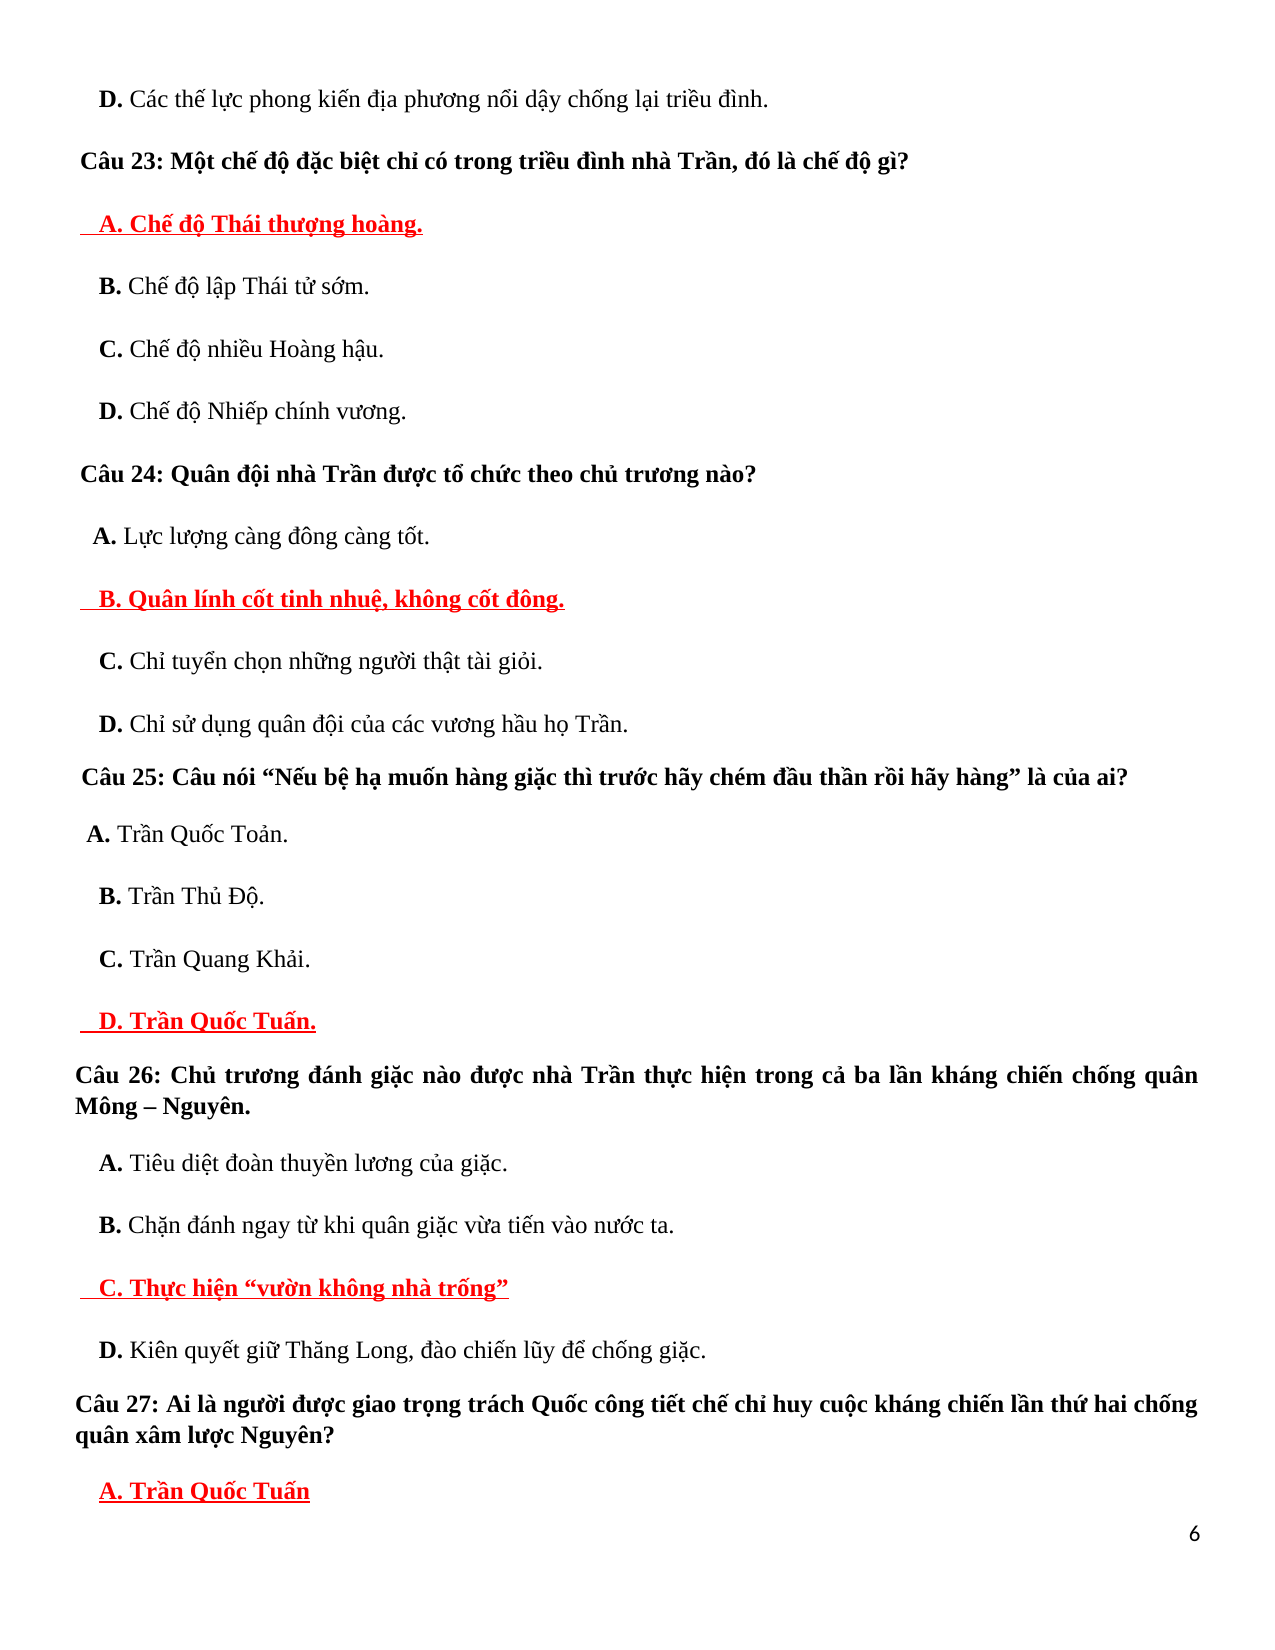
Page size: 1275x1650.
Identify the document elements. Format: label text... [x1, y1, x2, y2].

text A. Trần Quốc Tuấn [80, 1468, 1195, 1505]
text Câu 26: Chủ trương đánh giặc nào được nhà Trần thực hiện trong cả ba lần kháng chiến chống quân Mông – Nguyên. [75, 1060, 1200, 1120]
text B. Chế độ lập Thái tử sớm. [80, 262, 1195, 300]
text D. Kiên quyết giữ Thăng Long, đào chiến lũy để chống giặc. [80, 1326, 1195, 1364]
text D. Chỉ sử dụng quân đội của các vương hầu họ Trần. [80, 700, 1195, 737]
text C. Chế độ nhiều Hoàng hậu. [80, 325, 1195, 362]
text B. Chặn đánh ngay từ khi quân giặc vừa tiến vào nước ta. [80, 1201, 1195, 1239]
text B. Trần Thủ Độ. [80, 873, 1195, 910]
text C. Chỉ tuyển chọn những người thật tài giỏi. [80, 637, 1195, 675]
text C. Thực hiện “vườn không nhà trống” [80, 1264, 1195, 1301]
text A. Tiêu diệt đoàn thuyền lương của giặc. [80, 1139, 1195, 1176]
text Câu 25: Câu nói “Nếu bệ hạ muốn hàng giặc thì trước hãy chém đầu thần rồi hãy hàng” là của ai? [75, 762, 1200, 791]
text A. Chế độ Thái thượng hoàng. [80, 200, 1195, 237]
text A. Trần Quốc Toản. [80, 810, 1195, 848]
text D. Các thế lực phong kiến địa phương nổi dậy chống lại triều đình. [80, 75, 1195, 112]
text B. Quân lính cốt tinh nhuệ, không cốt đông. [80, 575, 1195, 612]
text A. Lực lượng càng đông càng tốt. [80, 512, 1195, 550]
text D. Chế độ Nhiếp chính vương. [80, 387, 1195, 425]
text Câu 24: Quân đội nhà Trần được tổ chức theo chủ trương nào? [80, 450, 1195, 487]
text D. Trần Quốc Tuấn. [80, 998, 1195, 1035]
text Câu 27: Ai là người được giao trọng trách Quốc công tiết chế chỉ huy cuộc kháng chiến lần thứ hai chống quân xâm lược Nguyên? [75, 1389, 1200, 1449]
text Câu 23: Một chế độ đặc biệt chỉ có trong triều đình nhà Trần, đó là chế độ gì? [80, 137, 1195, 175]
text C. Trần Quang Khải. [80, 935, 1195, 973]
